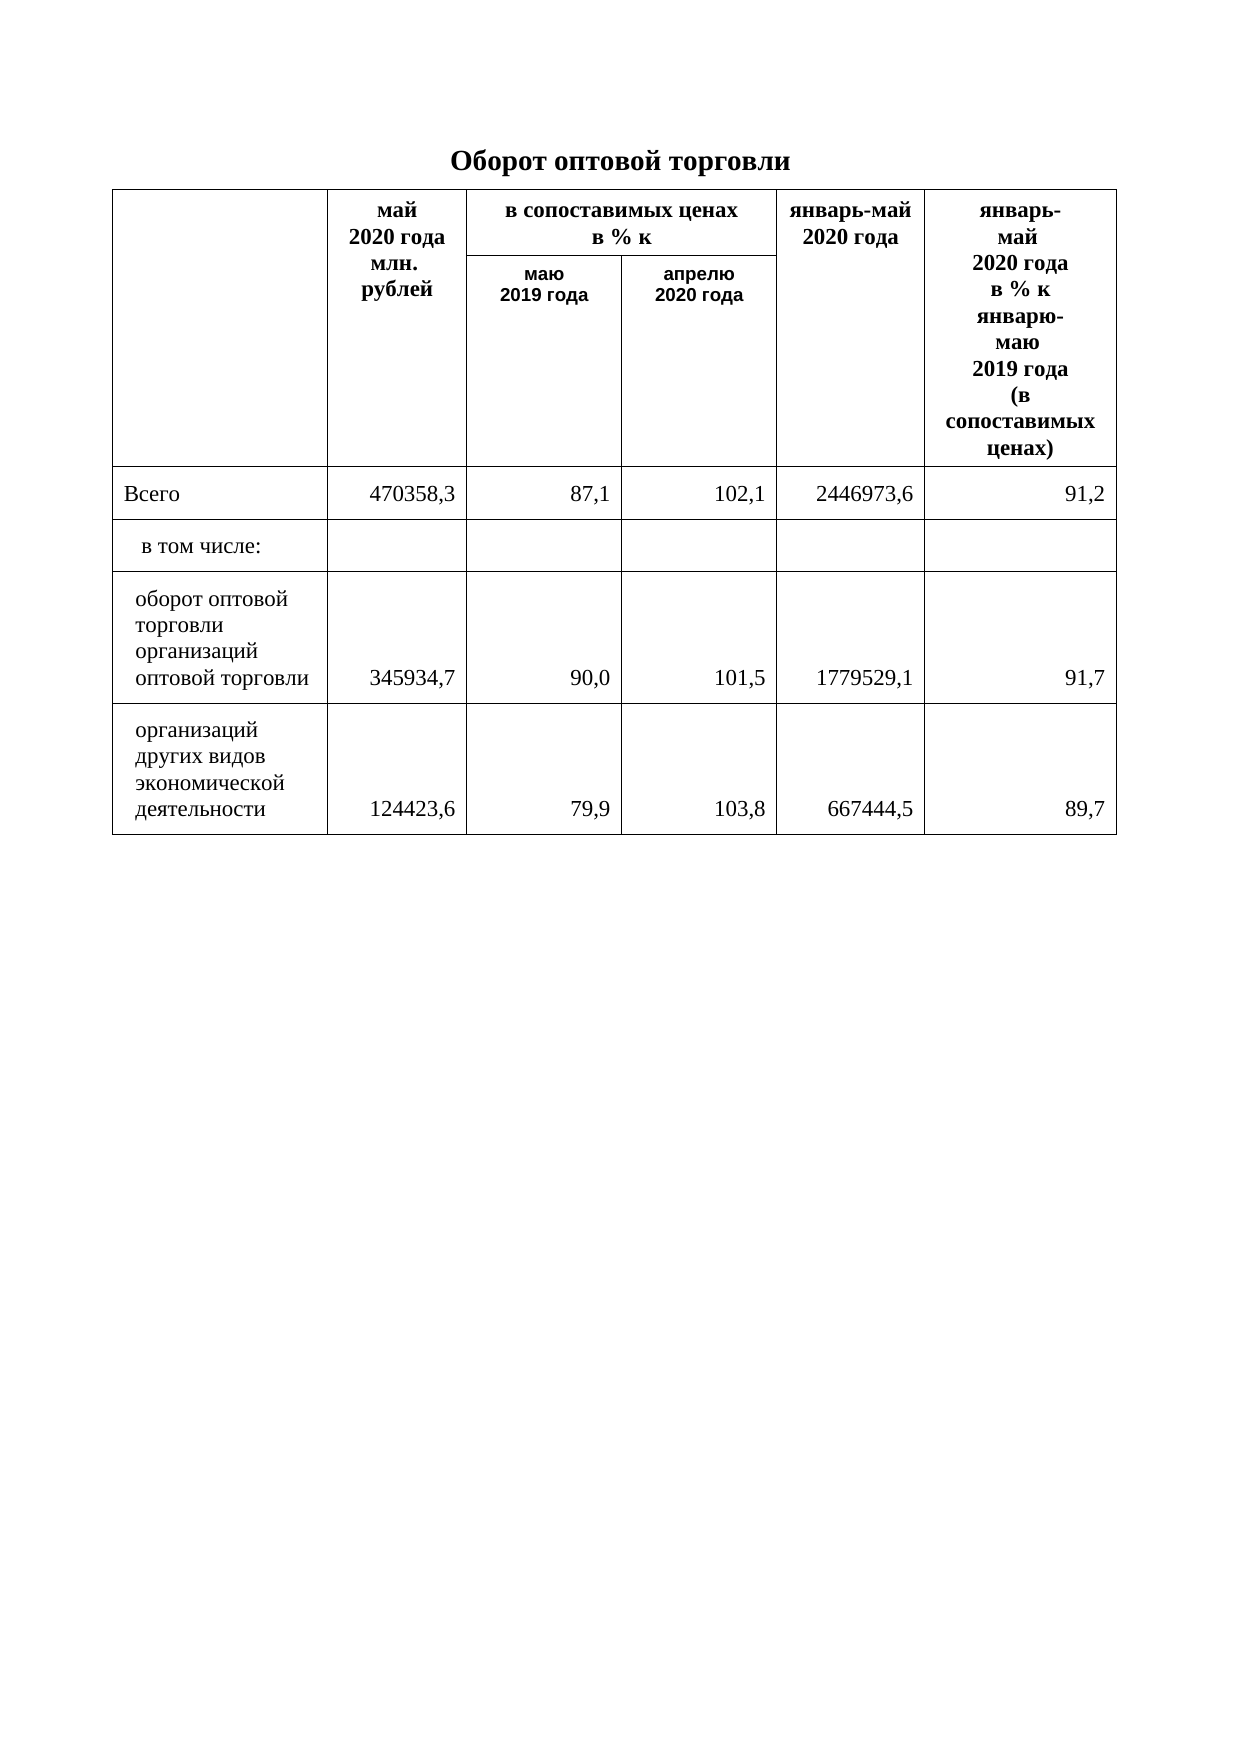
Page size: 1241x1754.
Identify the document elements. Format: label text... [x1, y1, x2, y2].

table_header январь- май 2020 года в % к январю- маю 2019 года (в сопоставимых ценах) [925, 190, 1116, 466]
table_cell [622, 520, 776, 571]
table_cell [925, 520, 1116, 571]
table_cell в том числе: [113, 520, 327, 571]
table_cell маю 2019 года [467, 256, 621, 466]
table_cell 87,1 [467, 467, 621, 519]
table_header январь-май 2020 года [777, 190, 924, 466]
table_cell [467, 520, 621, 571]
table_cell [328, 520, 466, 571]
table_cell 79,9 [467, 704, 621, 834]
table_cell [777, 520, 924, 571]
table_cell 90,0 [467, 572, 621, 702]
table_cell 667444,5 [777, 704, 924, 834]
table_cell 102,1 [622, 467, 776, 519]
table_cell 89,7 [925, 704, 1116, 834]
table_header [113, 190, 327, 466]
table_cell 103,8 [622, 704, 776, 834]
table_header в сопоставимых ценах в % к [467, 190, 776, 255]
table_cell 124423,6 [328, 704, 466, 834]
table_cell 2446973,6 [777, 467, 924, 519]
table_cell 470358,3 [328, 467, 466, 519]
table_cell 345934,7 [328, 572, 466, 702]
table_cell оборот оптовой торговли организаций оптовой торговли [113, 572, 327, 702]
table_cell 91,7 [925, 572, 1116, 702]
table_cell 1779529,1 [777, 572, 924, 702]
table_header май 2020 года млн. рублей [328, 190, 466, 466]
table_cell Всего [113, 467, 327, 519]
table_cell 101,5 [622, 572, 776, 702]
table_cell организаций других видов экономической деятельности [113, 704, 327, 834]
text Оборот оптовой торговли [112, 143, 1128, 177]
table_cell 91,2 [925, 467, 1116, 519]
table_cell апрелю 2020 года [622, 256, 776, 466]
